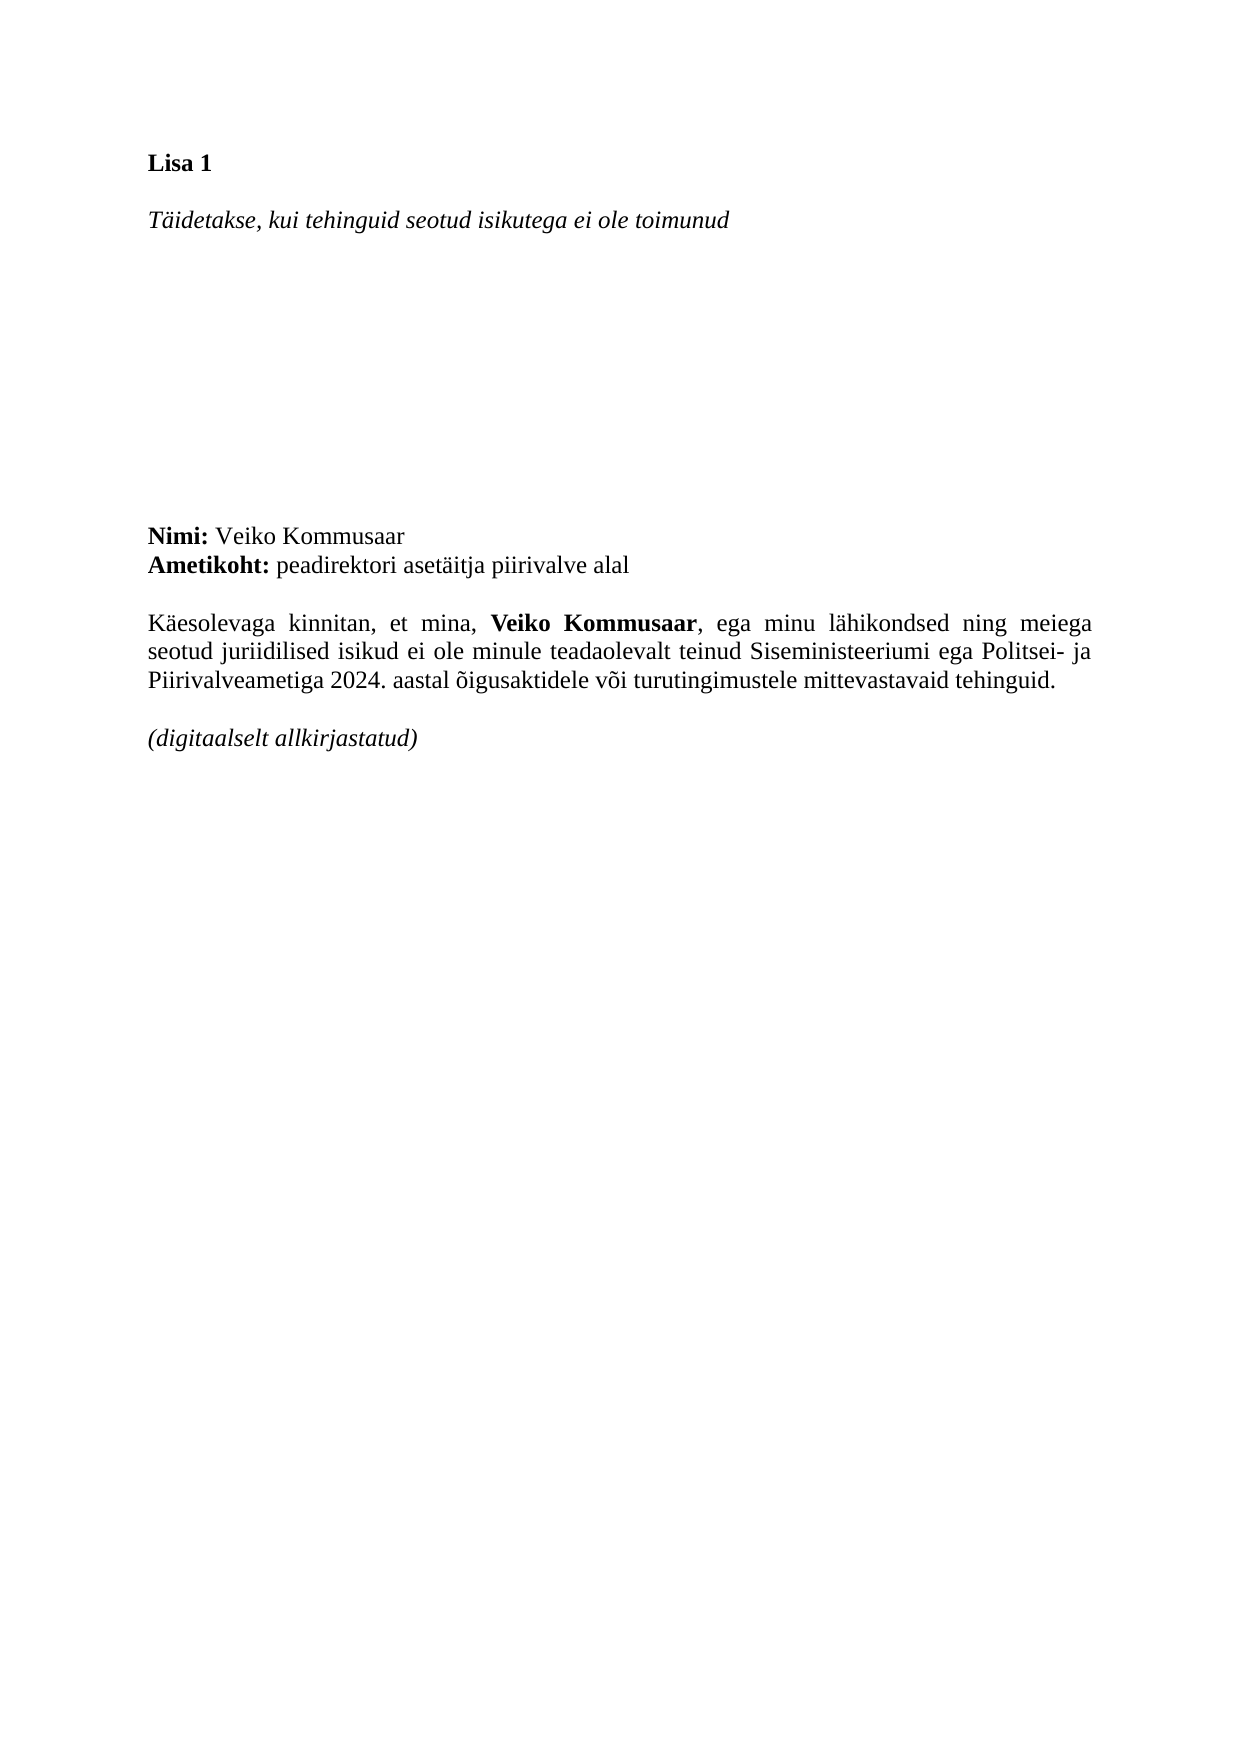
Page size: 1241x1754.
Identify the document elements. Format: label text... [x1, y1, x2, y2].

text Käesolevaga kinnitan, et mina, Veiko Kommusaar, ega minu lähikondsed ning meiega seotud juriidilised isikud ei ole minule teadaolevalt teinud Siseministeeriumi ega Politsei- ja Piirivalveametiga 2024. aastal õigusaktidele või turutingimustele mittevastavaid tehinguid. [148, 608, 1093, 694]
text (digitaalselt allkirjastatud) [148, 723, 1093, 751]
text Lisa 1 [148, 148, 1093, 176]
list Nimi: Veiko Kommusaar [148, 521, 1093, 550]
text Täidetakse, kui tehinguid seotud isikutega ei ole toimunud [148, 205, 1093, 234]
text Ametikoht: peadirektori asetäitja piirivalve alal [148, 550, 1093, 579]
